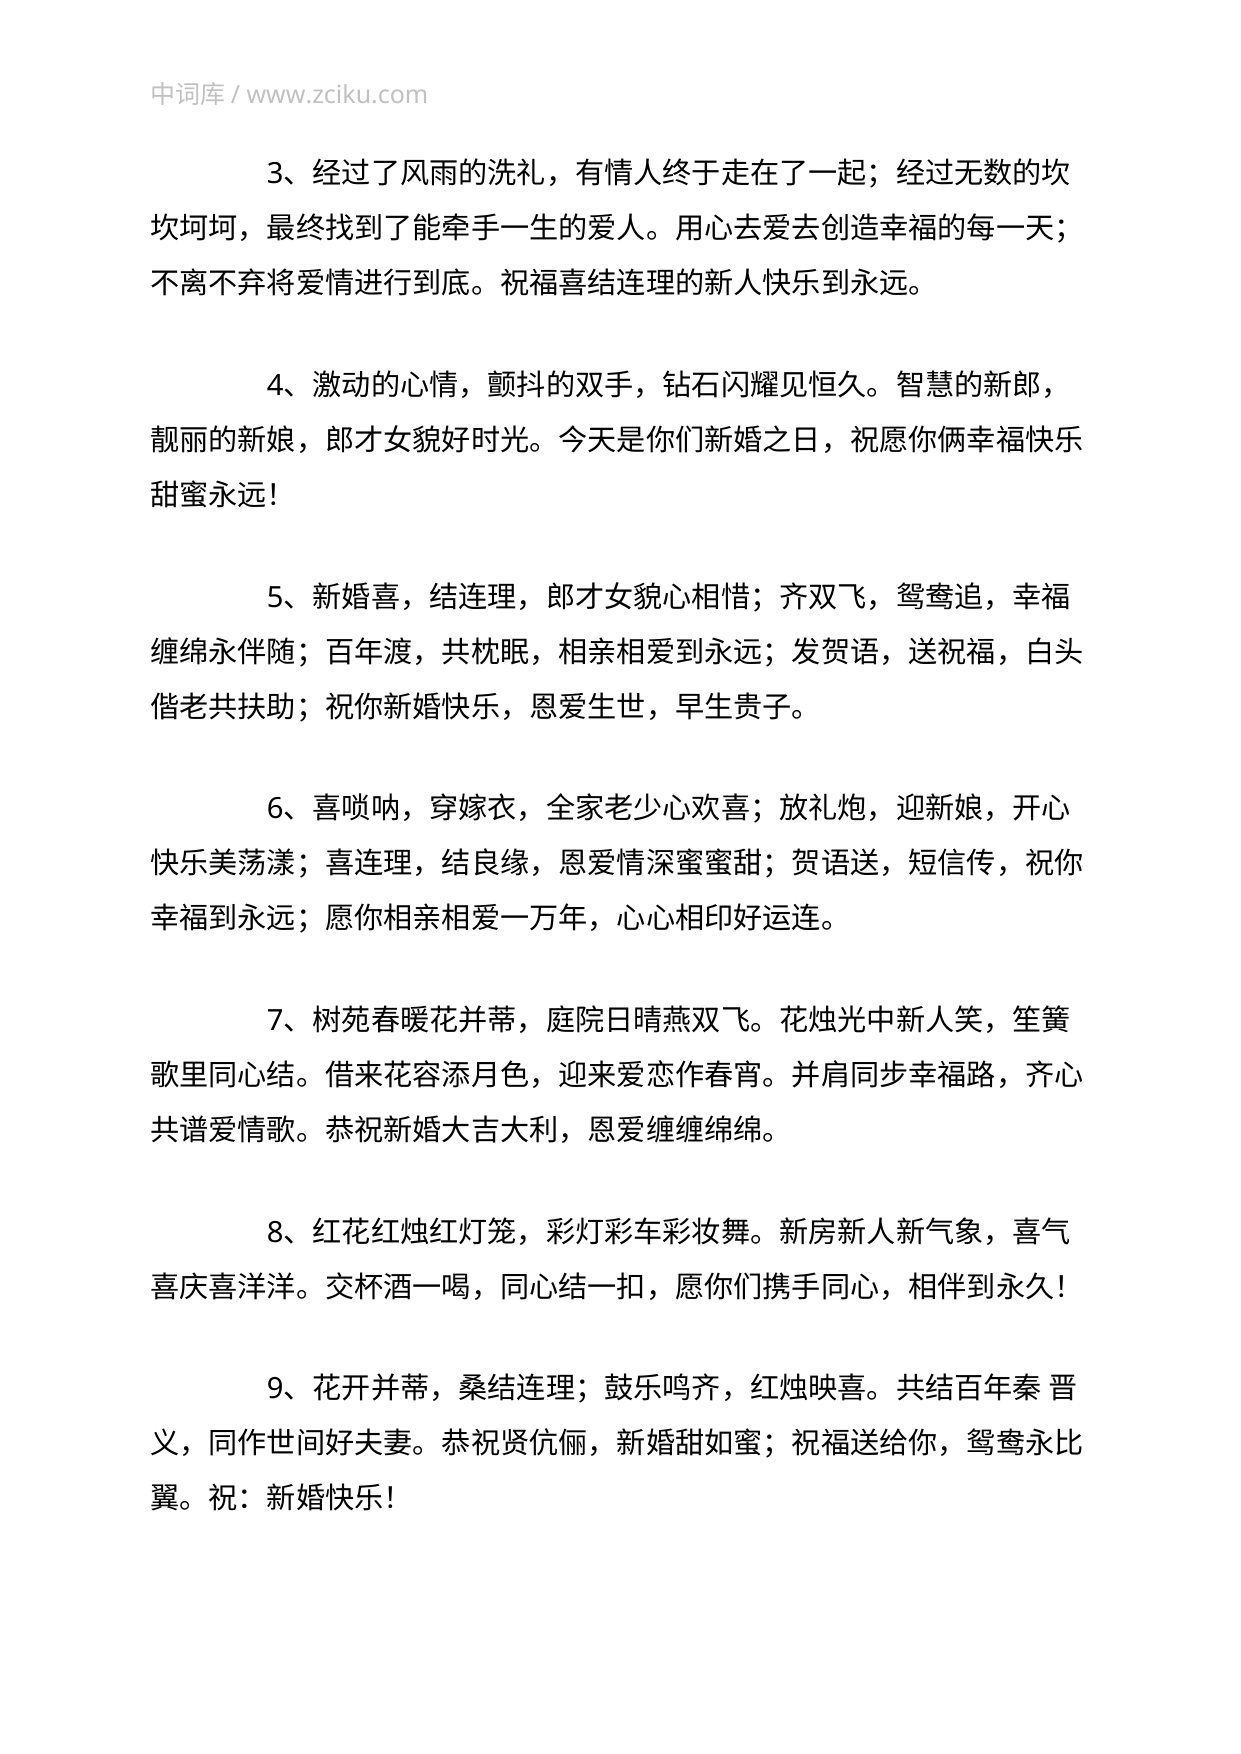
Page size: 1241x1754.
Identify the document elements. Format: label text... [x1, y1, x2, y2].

text 8、红花红烛红灯笼，彩灯彩车彩妆舞。新房新人新气象，喜气喜庆喜洋洋。交杯酒一喝，同心结一扣，愿你们携手同心，相伴到永久！ [150, 1208, 1090, 1306]
text 4、激动的心情，颤抖的双手，钻石闪耀见恒久。智慧的新郎，靓丽的新娘，郎才女貌好时光。今天是你们新婚之日，祝愿你俩幸福快乐甜蜜永远！ [150, 362, 1090, 514]
text 7、树苑春暖花并蒂，庭院日晴燕双飞。花烛光中新人笑，笙簧歌里同心结。借来花容添月色，迎来爱恋作春宵。并肩同步幸福路，齐心共谱爱情歌。恭祝新婚大吉大利，恩爱缠缠绵绵。 [150, 997, 1090, 1149]
text 3、经过了风雨的洗礼，有情人终于走在了一起；经过无数的坎坎坷坷，最终找到了能牵手一生的爱人。用心去爱去创造幸福的每一天；不离不弃将爱情进行到底。祝福喜结连理的新人快乐到永远。 [150, 150, 1090, 302]
text 5、新婚喜，结连理，郎才女貌心相惜；齐双飞，鸳鸯追，幸福缠绵永伴随；百年渡，共枕眠，相亲相爱到永远；发贺语，送祝福，白头偕老共扶助；祝你新婚快乐，恩爱生世，早生贵子。 [150, 573, 1090, 726]
text 9、花开并蒂，桑结连理；鼓乐鸣齐，红烛映喜。共结百年秦 晋义，同作世间好夫妻。恭祝贤伉俪，新婚甜如蜜；祝福送给你，鸳鸯永比翼。祝：新婚快乐！ [150, 1365, 1090, 1517]
text 6、喜唢呐，穿嫁衣，全家老少心欢喜；放礼炮，迎新娘，开心快乐美荡漾；喜连理，结良缘，恩爱情深蜜蜜甜；贺语送，短信传，祝你幸福到永远；愿你相亲相爱一万年，心心相印好运连。 [150, 785, 1090, 937]
